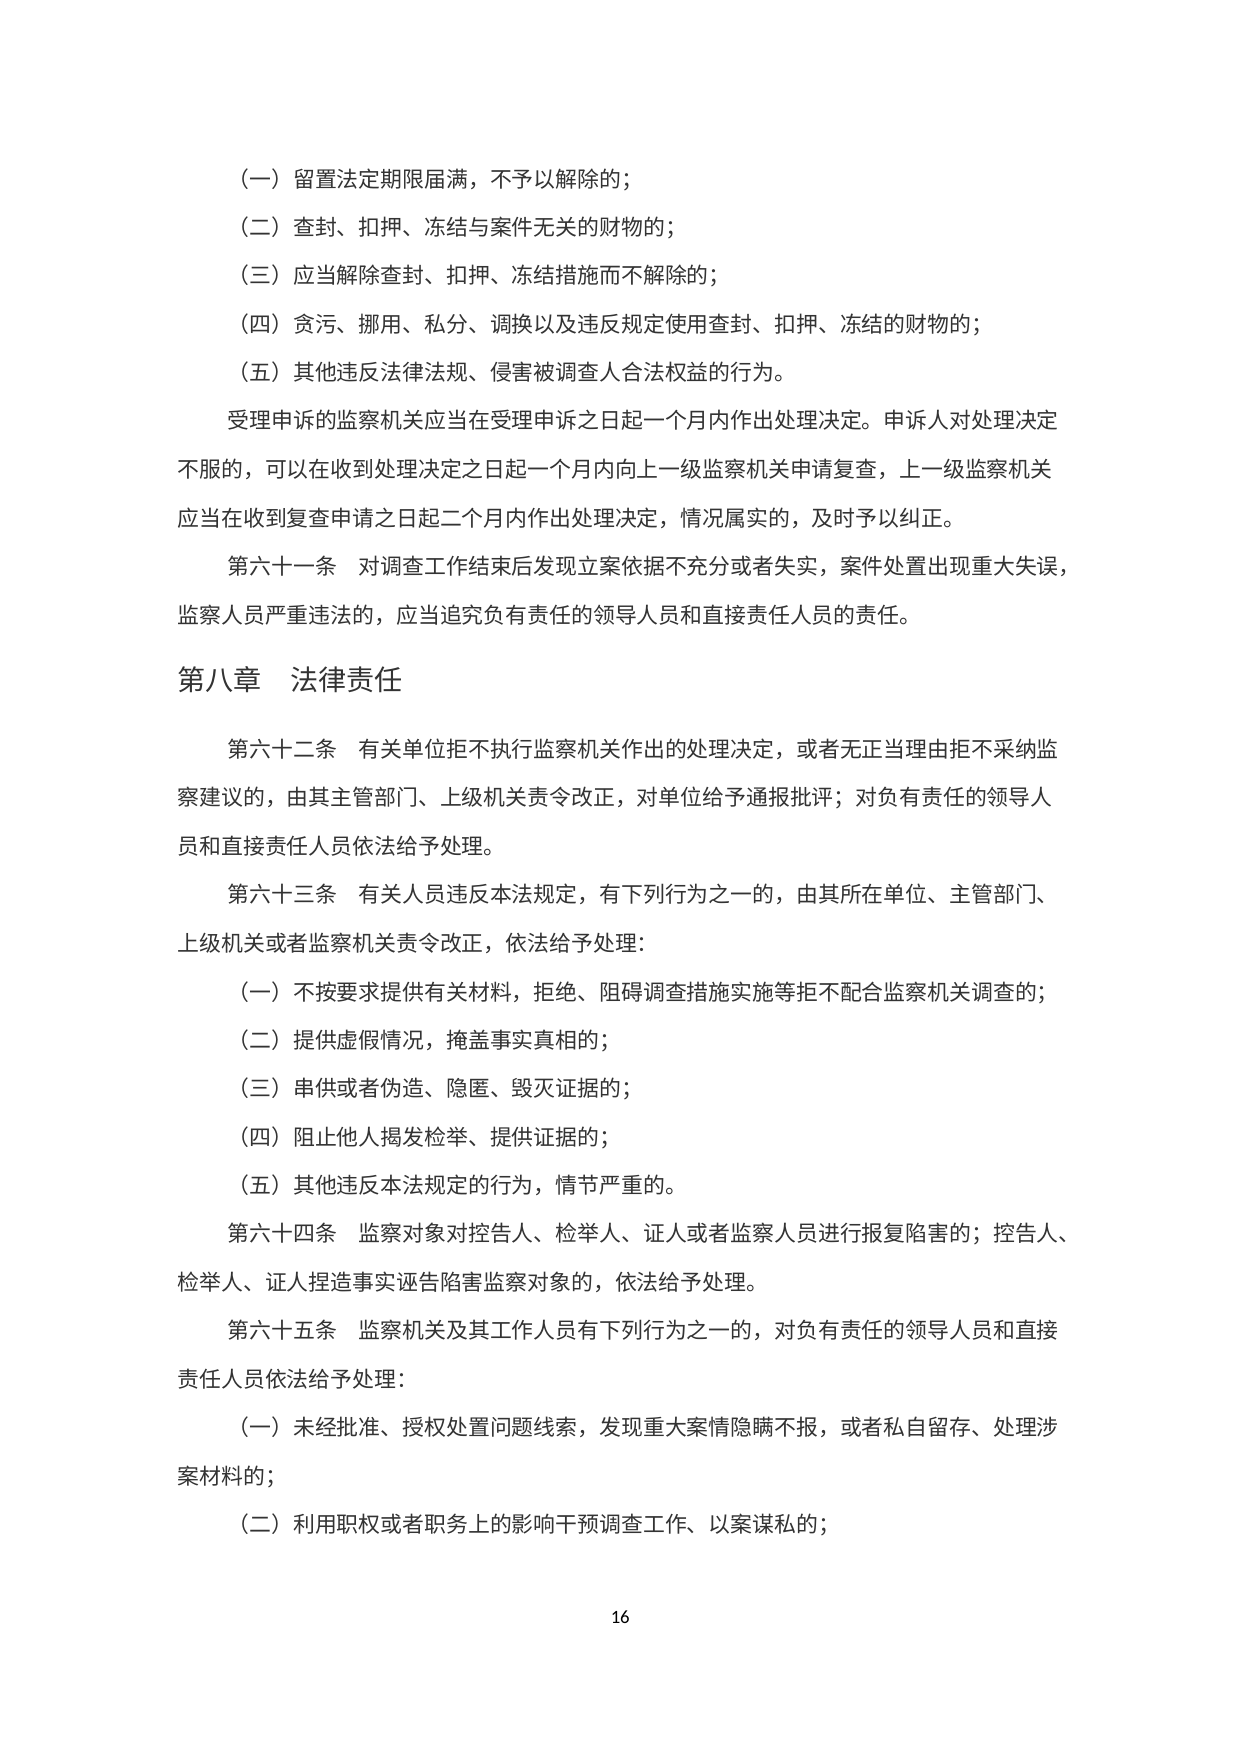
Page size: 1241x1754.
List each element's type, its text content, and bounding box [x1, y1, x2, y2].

text （二）利用职权或者职务上的影响干预调查工作、以案谋私的； [177, 1507, 1063, 1539]
text （五）其他违反本法规定的行为，情节严重的。 [177, 1167, 1063, 1200]
text （一）不按要求提供有关材料，拒绝、阻碍调查措施实施等拒不配合监察机关调查的； [177, 974, 1063, 1007]
text （三）应当解除查封、扣押、冻结措施而不解除的； [177, 258, 1063, 290]
text 第六十五条 监察机关及其工作人员有下列行为之一的，对负有责任的领导人员和直接责任人员依法给予处理： [177, 1313, 1063, 1394]
text 第六十一条 对调查工作结束后发现立案依据不充分或者失实，案件处置出现重大失误，监察人员严重违法的，应当追究负有责任的领导人员和直接责任人员的责任。 [177, 549, 1063, 630]
text （二）查封、扣押、冻结与案件无关的财物的； [177, 209, 1063, 242]
text （三）串供或者伪造、隐匿、毁灭证据的； [177, 1071, 1063, 1103]
text 第八章 法律责任 [177, 646, 1063, 711]
text 第六十二条 有关单位拒不执行监察机关作出的处理决定，或者无正当理由拒不采纳监察建议的，由其主管部门、上级机关责令改正，对单位给予通报批评；对负有责任的领导人员和直接责任人员依法给予处理。 [177, 731, 1063, 861]
text （四）阻止他人揭发检举、提供证据的； [177, 1119, 1063, 1152]
text 第六十三条 有关人员违反本法规定，有下列行为之一的，由其所在单位、主管部门、上级机关或者监察机关责令改正，依法给予处理： [177, 877, 1063, 958]
text 第六十四条 监察对象对控告人、检举人、证人或者监察人员进行报复陷害的；控告人、检举人、证人捏造事实诬告陷害监察对象的，依法给予处理。 [177, 1216, 1063, 1297]
text 受理申诉的监察机关应当在受理申诉之日起一个月内作出处理决定。申诉人对处理决定不服的，可以在收到处理决定之日起一个月内向上一级监察机关申请复查，上一级监察机关应当在收到复查申请之日起二个月内作出处理决定，情况属实的，及时予以纠正。 [177, 403, 1063, 533]
text （二）提供虚假情况，掩盖事实真相的； [177, 1022, 1063, 1055]
text （四）贪污、挪用、私分、调换以及违反规定使用查封、扣押、冻结的财物的； [177, 306, 1063, 339]
text （五）其他违反法律法规、侵害被调查人合法权益的行为。 [177, 354, 1063, 387]
text （一）留置法定期限届满，不予以解除的； [177, 161, 1063, 194]
text （一）未经批准、授权处置问题线索，发现重大案情隐瞒不报，或者私自留存、处理涉案材料的； [177, 1410, 1063, 1491]
